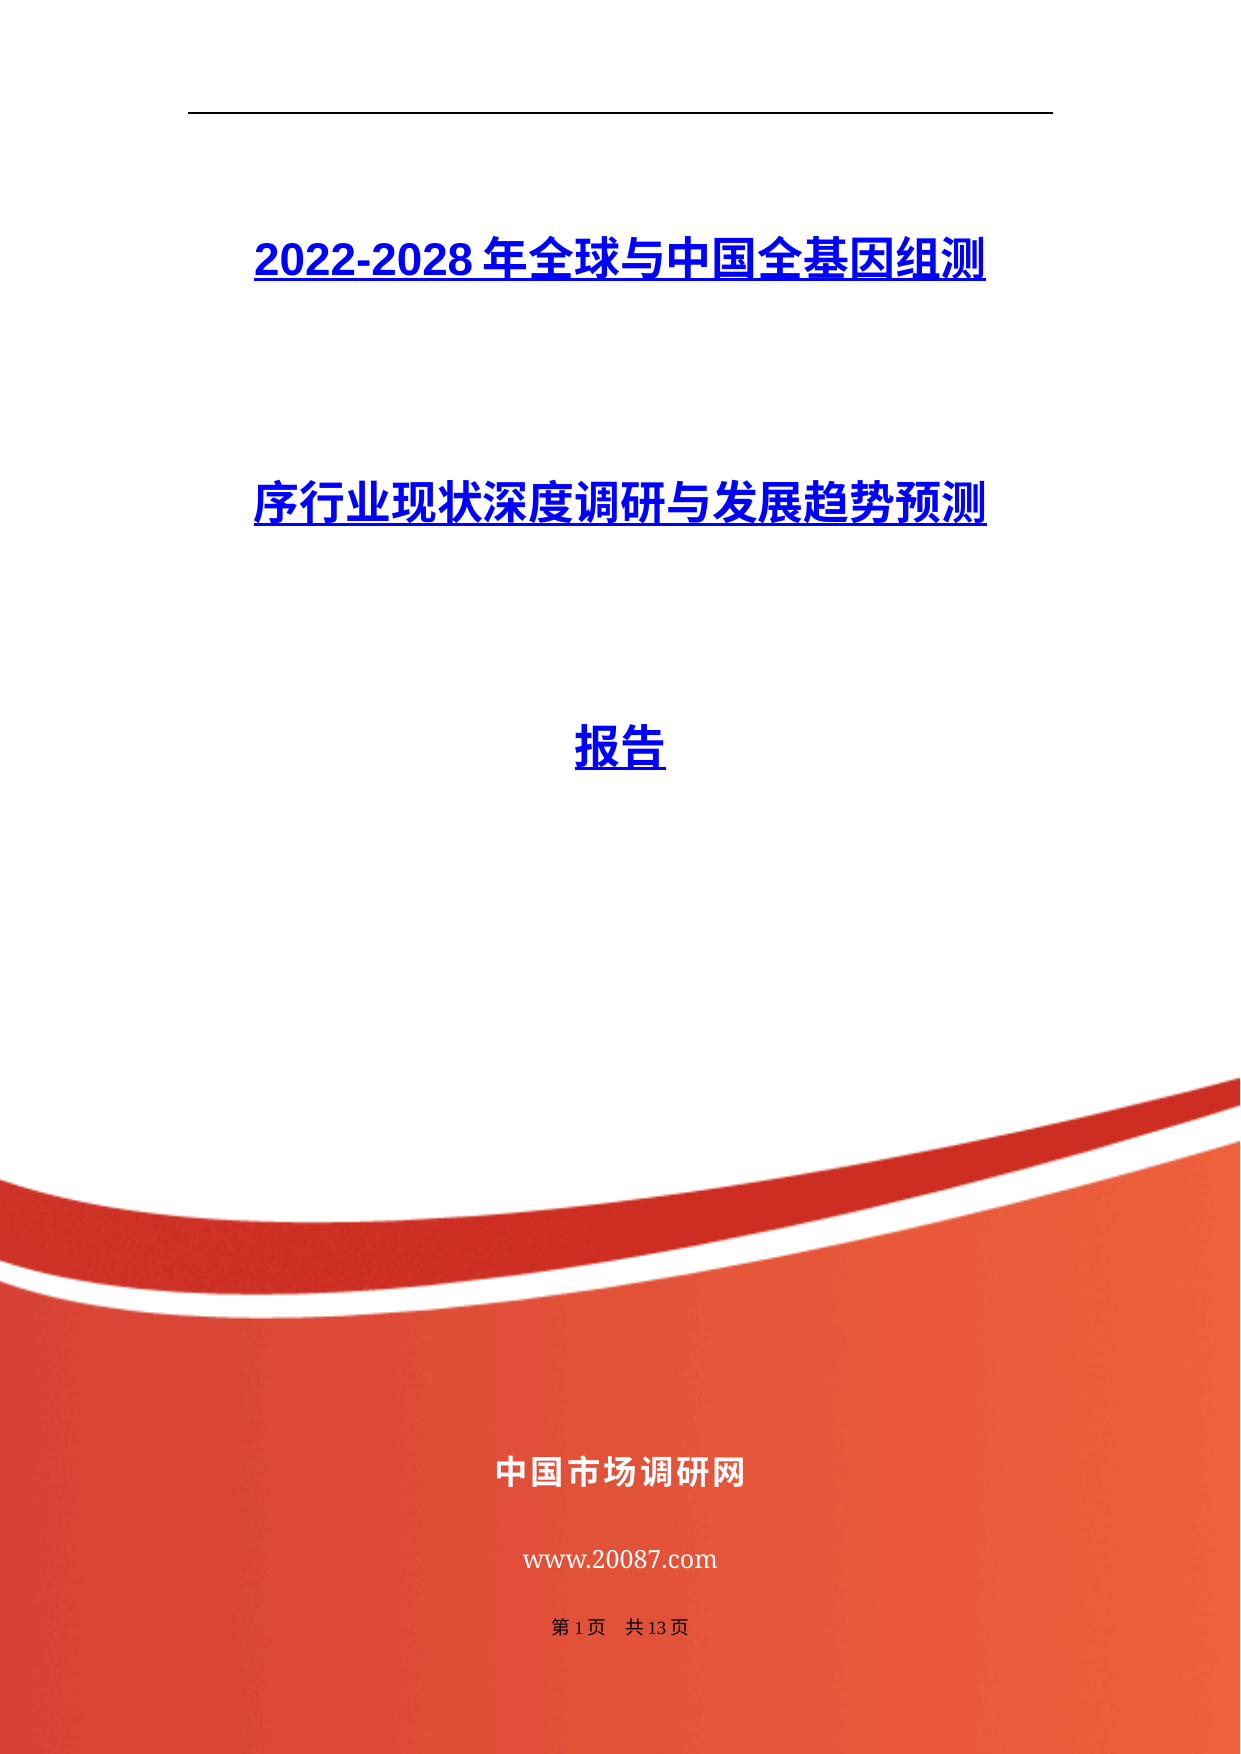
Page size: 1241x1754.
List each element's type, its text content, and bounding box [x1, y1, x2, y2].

table_header 2022-2028年全球与中国全基因组测序行业现状深度调研与发展趋势预测报告 [188, 207, 1053, 871]
text www.20087.com [187, 1526, 1053, 1591]
subtitle 中国市场调研网 [187, 1437, 1053, 1502]
picture [0, 1006, 1241, 1754]
